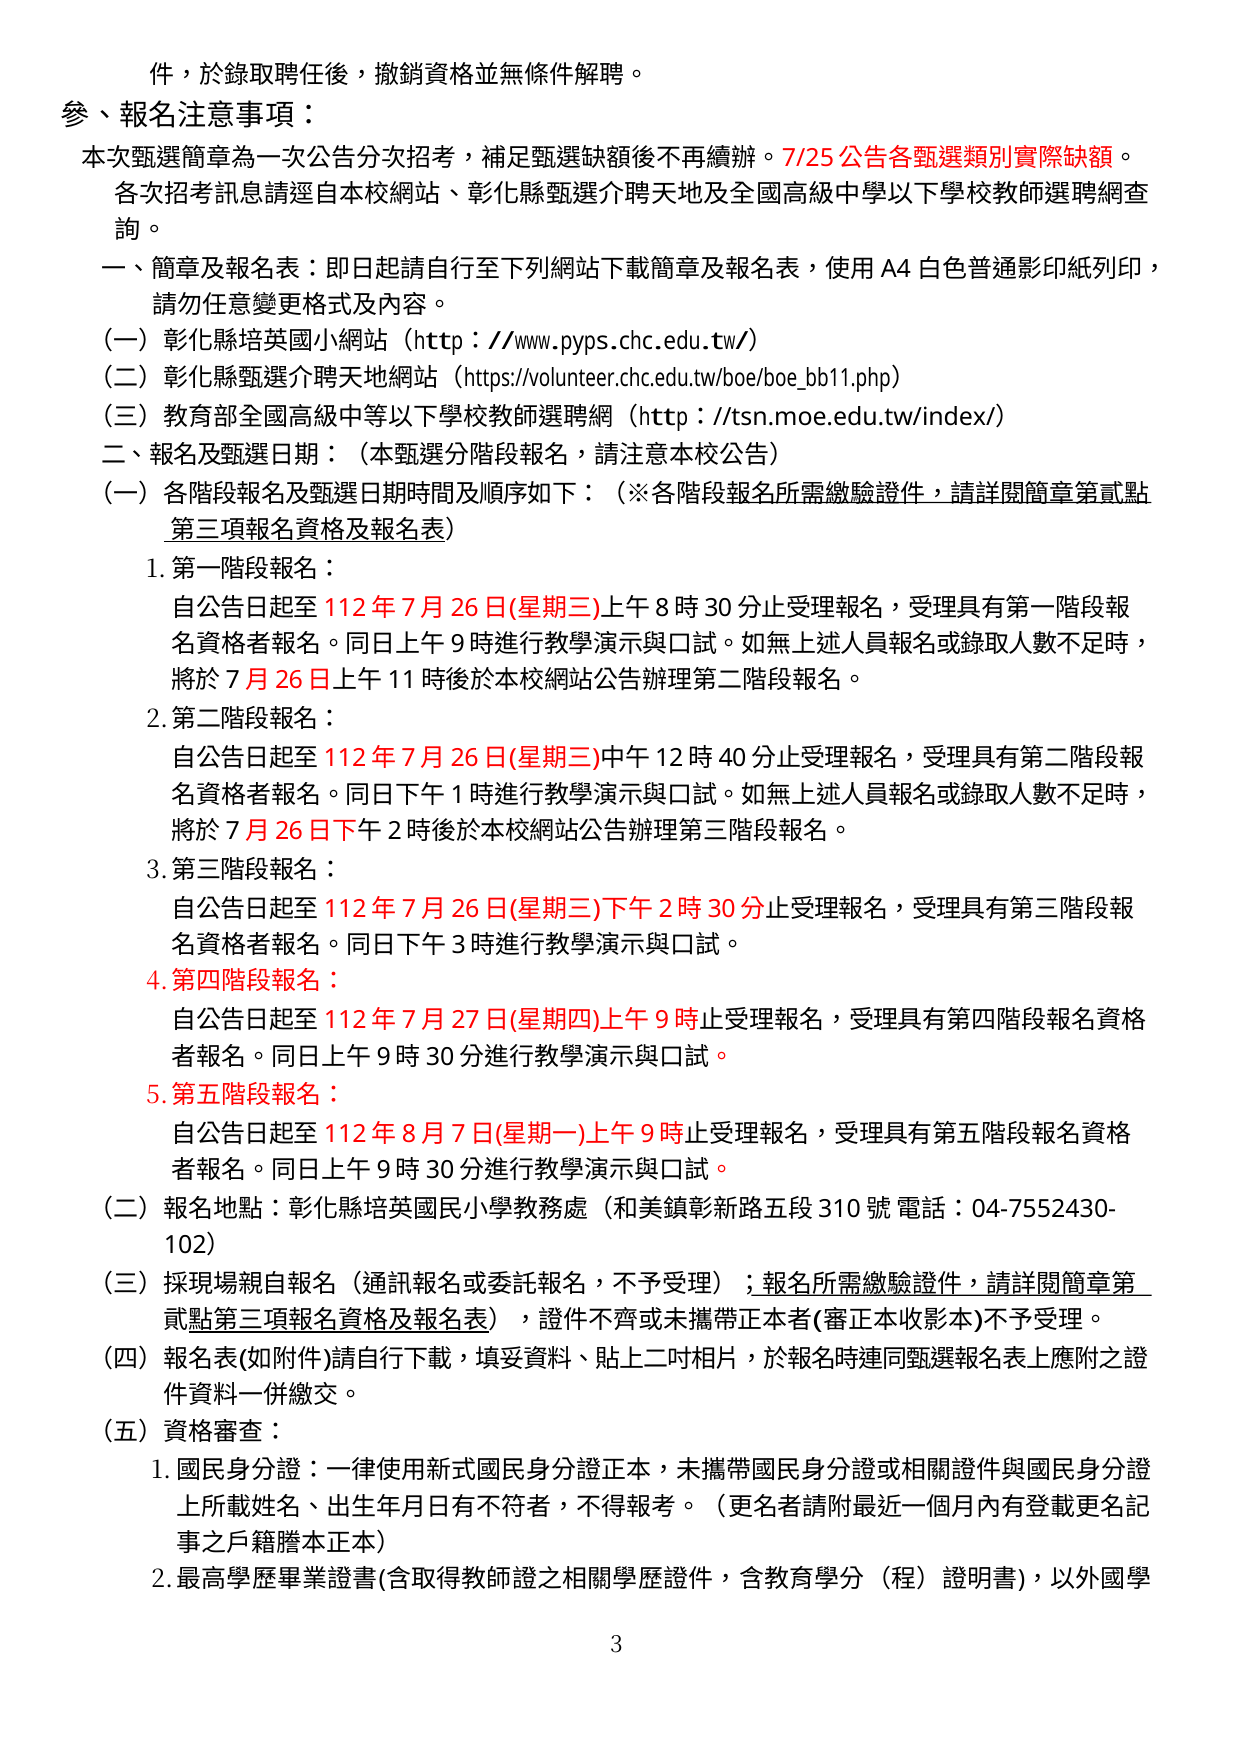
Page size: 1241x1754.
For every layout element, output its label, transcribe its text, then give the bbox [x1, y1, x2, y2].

list 第二階段報名： [146, 699, 1152, 735]
text 本次甄選簡章為一次公告分次招考，補足甄選缺額後不再續辦。7/25公告各甄選類別實際缺額。各次招考訊息請逕自本校網站、彰化縣甄選介聘天地及全國高級中學以下學校教師選聘網查詢。 [46, 137, 1153, 246]
list 第三階段報名： [146, 849, 1152, 886]
text （一）彰化縣培英國小網站（http：//www.pyps.chc.edu.tw/） [89, 321, 1223, 357]
text （四）報名表(如附件)請自行下載，填妥資料、貼上二吋相片，於報名時連同甄選報名表上應附之證件資料一併繳交。 [89, 1339, 1152, 1411]
text （三）採現場親自報名（通訊報名或委託報名，不予受理）；報名所需繳驗證件，請詳閱簡章第貮點第三項報名資格及報名表），證件不齊或未攜帶正本者(審正本收影本)不予受理。 [89, 1263, 1152, 1336]
list 第五階段報名： [146, 1074, 1153, 1111]
subtitle 參、報名注意事項： [61, 92, 1223, 134]
list 國民身分證：一律使用新式國民身分證正本，未攜帶國民身分證或相關證件與國民身分證上所載姓名、出生年月日有不符者，不得報考。（更名者請附最近一個月內有登載更名記事之戶籍謄本正本） [151, 1450, 1151, 1559]
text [101, 54, 1153, 90]
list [151, 1559, 1151, 1595]
text （五）資格審查： [89, 1411, 1223, 1447]
list 自公告日起至112年7月26日(星期三)上午8時30分止受理報名，受理具有第一階段報名資格者報名。同日上午9時進行教學演示與口試。如無上述人員報名或錄取人數不足時，將於7月26日上午11時後於本校網站公告辦理第二階段報名。 [171, 587, 1152, 696]
text （一）各階段報名及甄選日期時間及順序如下：（※各階段報名所需繳驗證件，請詳閱簡章第貳點 [89, 473, 1152, 509]
list 自公告日起至112年8月7日(星期一)上午9時止受理報名，受理具有第五階段報名資格者報名。同日上午9時30分進行教學演示與口試。 [171, 1113, 1152, 1186]
text 二、報名及甄選日期：（本甄選分階段報名，請注意本校公告） [101, 434, 1153, 471]
list 自公告日起至112年7月27日(星期四)上午9時止受理報名，受理具有第四階段報名資格者報名。同日上午9時30分進行教學演示與口試。 [171, 1000, 1152, 1072]
text （三）教育部全國高級中等以下學校教師選聘網（http：//tsn.moe.edu.tw/index/） [89, 396, 1026, 432]
text 一、簡章及報名表：即日起請自行至下列網站下載簡章及報名表，使用 A4 白色普通影印紙列印，請勿任意變更格式及內容。 [101, 248, 1153, 321]
list 自公告日起至112年7月26日(星期三)中午12時40分止受理報名，受理具有第二階段報名資格者報名。同日下午1時進行教學演示與口試。如無上述人員報名或錄取人數不足時，將於7月26日下午2時後於本校網站公告辦理第三階段報名。 [171, 738, 1152, 847]
list 自公告日起至112年7月26日(星期三)下午2時30分止受理報名，受理具有第三階段報名資格者報名。同日下午3時進行教學演示與口試。 [171, 888, 1152, 961]
list 第四階段報名： [146, 961, 1223, 997]
text （二）報名地點：彰化縣培英國民小學教務處（和美鎮彰新路五段310號 電話：04-7552430-102） [89, 1188, 1152, 1261]
text 第三項報名資格及報名表） [164, 509, 1223, 546]
text （二）彰化縣甄選介聘天地網站（https://volunteer.chc.edu.tw/boe/boe_bb11.php） [89, 357, 1223, 393]
list 第一階段報名： [146, 548, 1152, 585]
